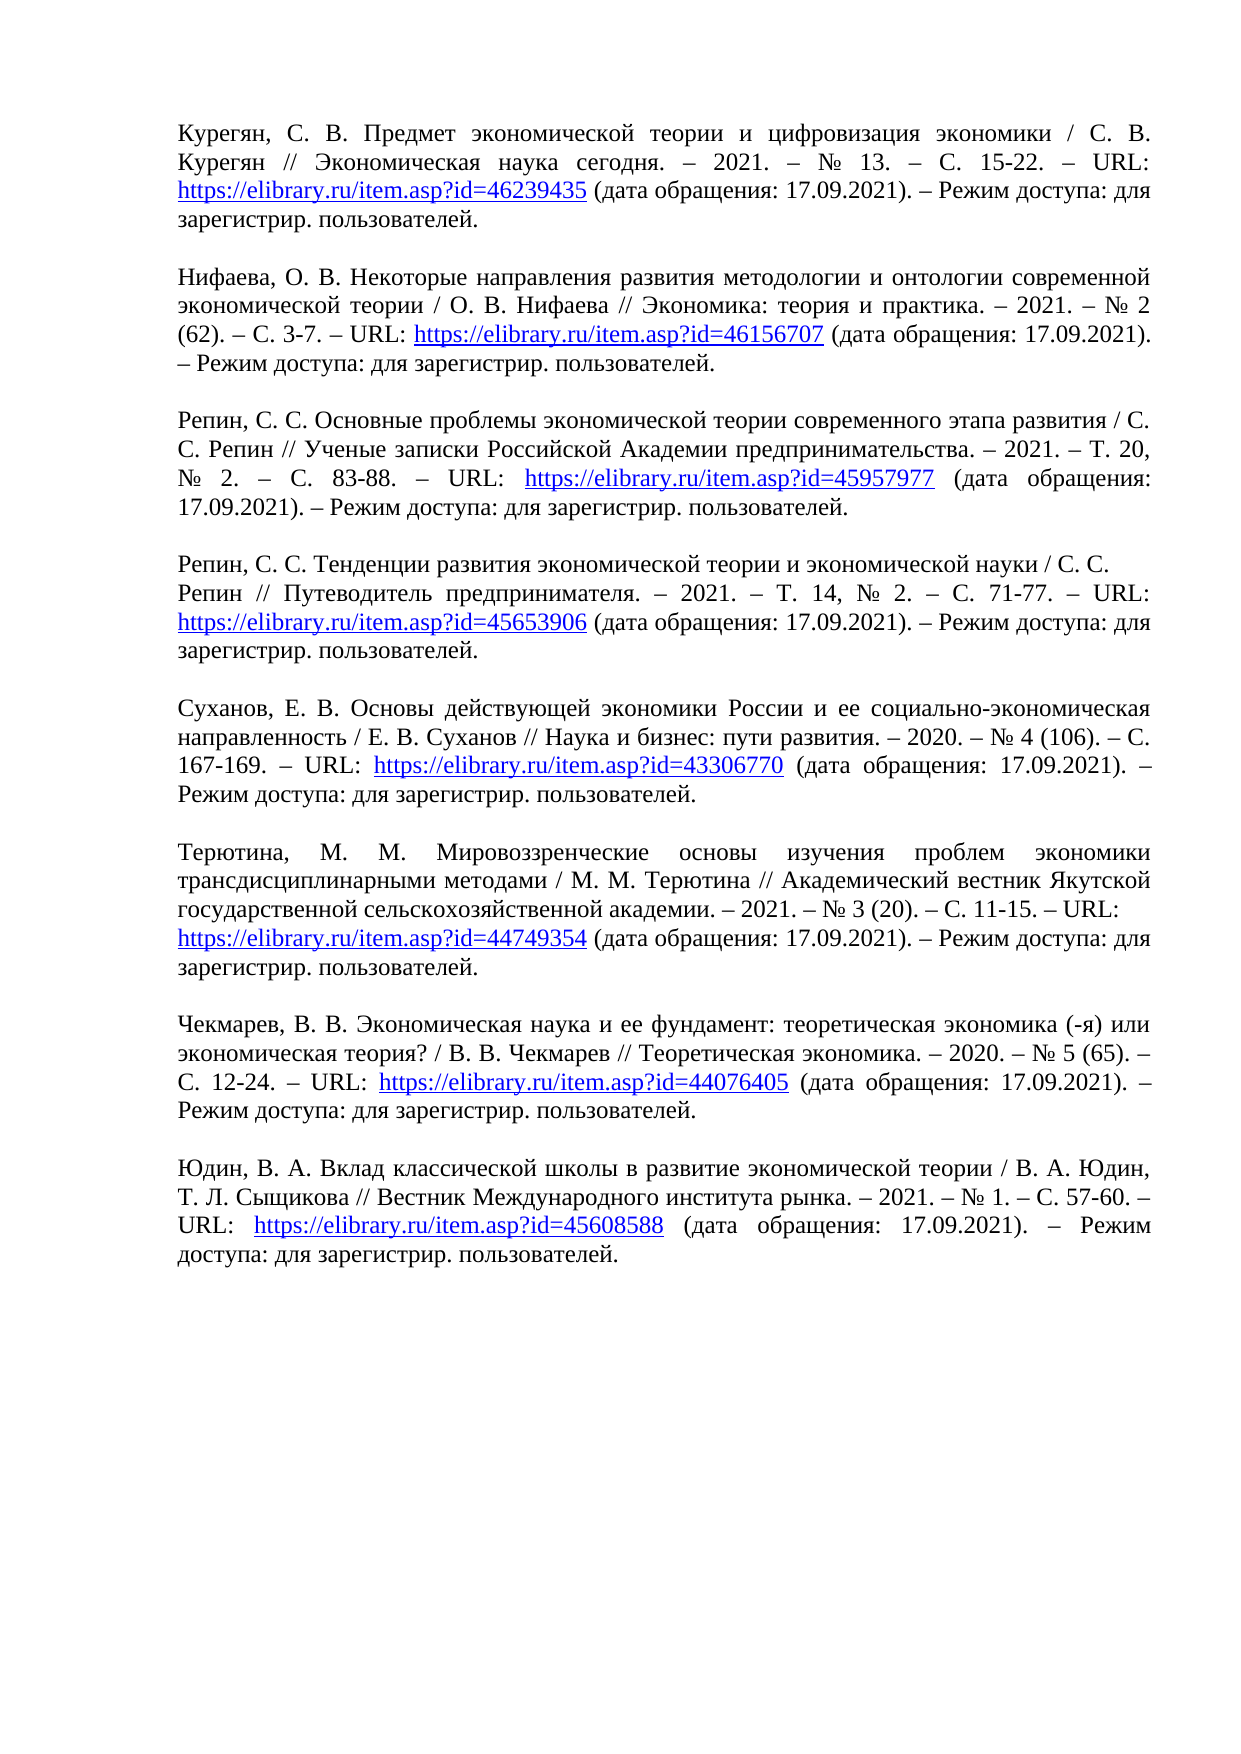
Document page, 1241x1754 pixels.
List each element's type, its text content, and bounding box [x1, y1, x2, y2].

text Юдин, В. А. Вклад классической школы в развитие экономической теории / В. А. Юдин, Т. Л. Сыщикова // Вестник Международного института рынка. – 2021. – № 1. – С. 57-60. – URL: https://elibrary.ru/item.asp?id=45608588 (дата обращения: 17.09.2021). – Режим доступа: для зарегистрир. пользователей. [177, 1153, 1152, 1268]
text Суханов, Е. В. Основы действующей экономики России и ее социально-экономическая направленность / Е. В. Суханов // Наука и бизнес: пути развития. – 2020. – № 4 (106). – С. 167-169. – URL: https://elibrary.ru/item.asp?id=43306770 (дата обращения: 17.09.2021). – Режим доступа: для зарегистрир. пользователей. [177, 693, 1152, 808]
text Репин, С. С. Основные проблемы экономической теории современного этапа развития / С. С. Репин // Ученые записки Российской Академии предпринимательства. – 2021. – Т. 20, № 2. – С. 83-88. – URL: https://elibrary.ru/item.asp?id=45957977 (дата обращения: 17.09.2021). – Режим доступа: для зарегистрир. пользователей. [177, 406, 1152, 521]
text https://elibrary.ru/item.asp?id=44749354 (дата обращения: 17.09.2021). – Режим доступа: для зарегистрир. пользователей. [177, 923, 1152, 981]
text Репин, С. С. Тенденции развития экономической теории и экономической науки / С. С. [177, 549, 1152, 578]
text Чекмарев, В. В. Экономическая наука и ее фундамент: теоретическая экономика (-я) или экономическая теория? / В. В. Чекмарев // Теоретическая экономика. – 2020. – № 5 (65). – С. 12-24. – URL: https://elibrary.ru/item.asp?id=44076405 (дата обращения: 17.09.2021). – Режим доступа: для зарегистрир. пользователей. [177, 1009, 1152, 1124]
text Репин // Путеводитель предпринимателя. – 2021. – Т. 14, № 2. – С. 71-77. – URL: https://elibrary.ru/item.asp?id=45653906 (дата обращения: 17.09.2021). – Режим доступа: для зарегистрир. пользователей. [177, 578, 1152, 664]
text Курегян, С. В. Предмет экономической теории и цифровизация экономики / С. В. Курегян // Экономическая наука сегодня. – 2021. – № 13. – С. 15-22. – URL: https://elibrary.ru/item.asp?id=46239435 (дата обращения: 17.09.2021). – Режим доступа: для зарегистрир. пользователей. [177, 118, 1152, 233]
text Терютина, М. М. Мировоззренческие основы изучения проблем экономики трансдисциплинарными методами / М. М. Терютина // Академический вестник Якутской государственной сельскохозяйственной академии. – 2021. – № 3 (20). – С. 11-15. – URL: [177, 837, 1152, 923]
text Нифаева, О. В. Некоторые направления развития методологии и онтологии современной экономической теории / О. В. Нифаева // Экономика: теория и практика. – 2021. – № 2 (62). – С. 3-7. – URL: https://elibrary.ru/item.asp?id=46156707 (дата обращения: 17.09.2021). – Режим доступа: для зарегистрир. пользователей. [177, 262, 1152, 377]
